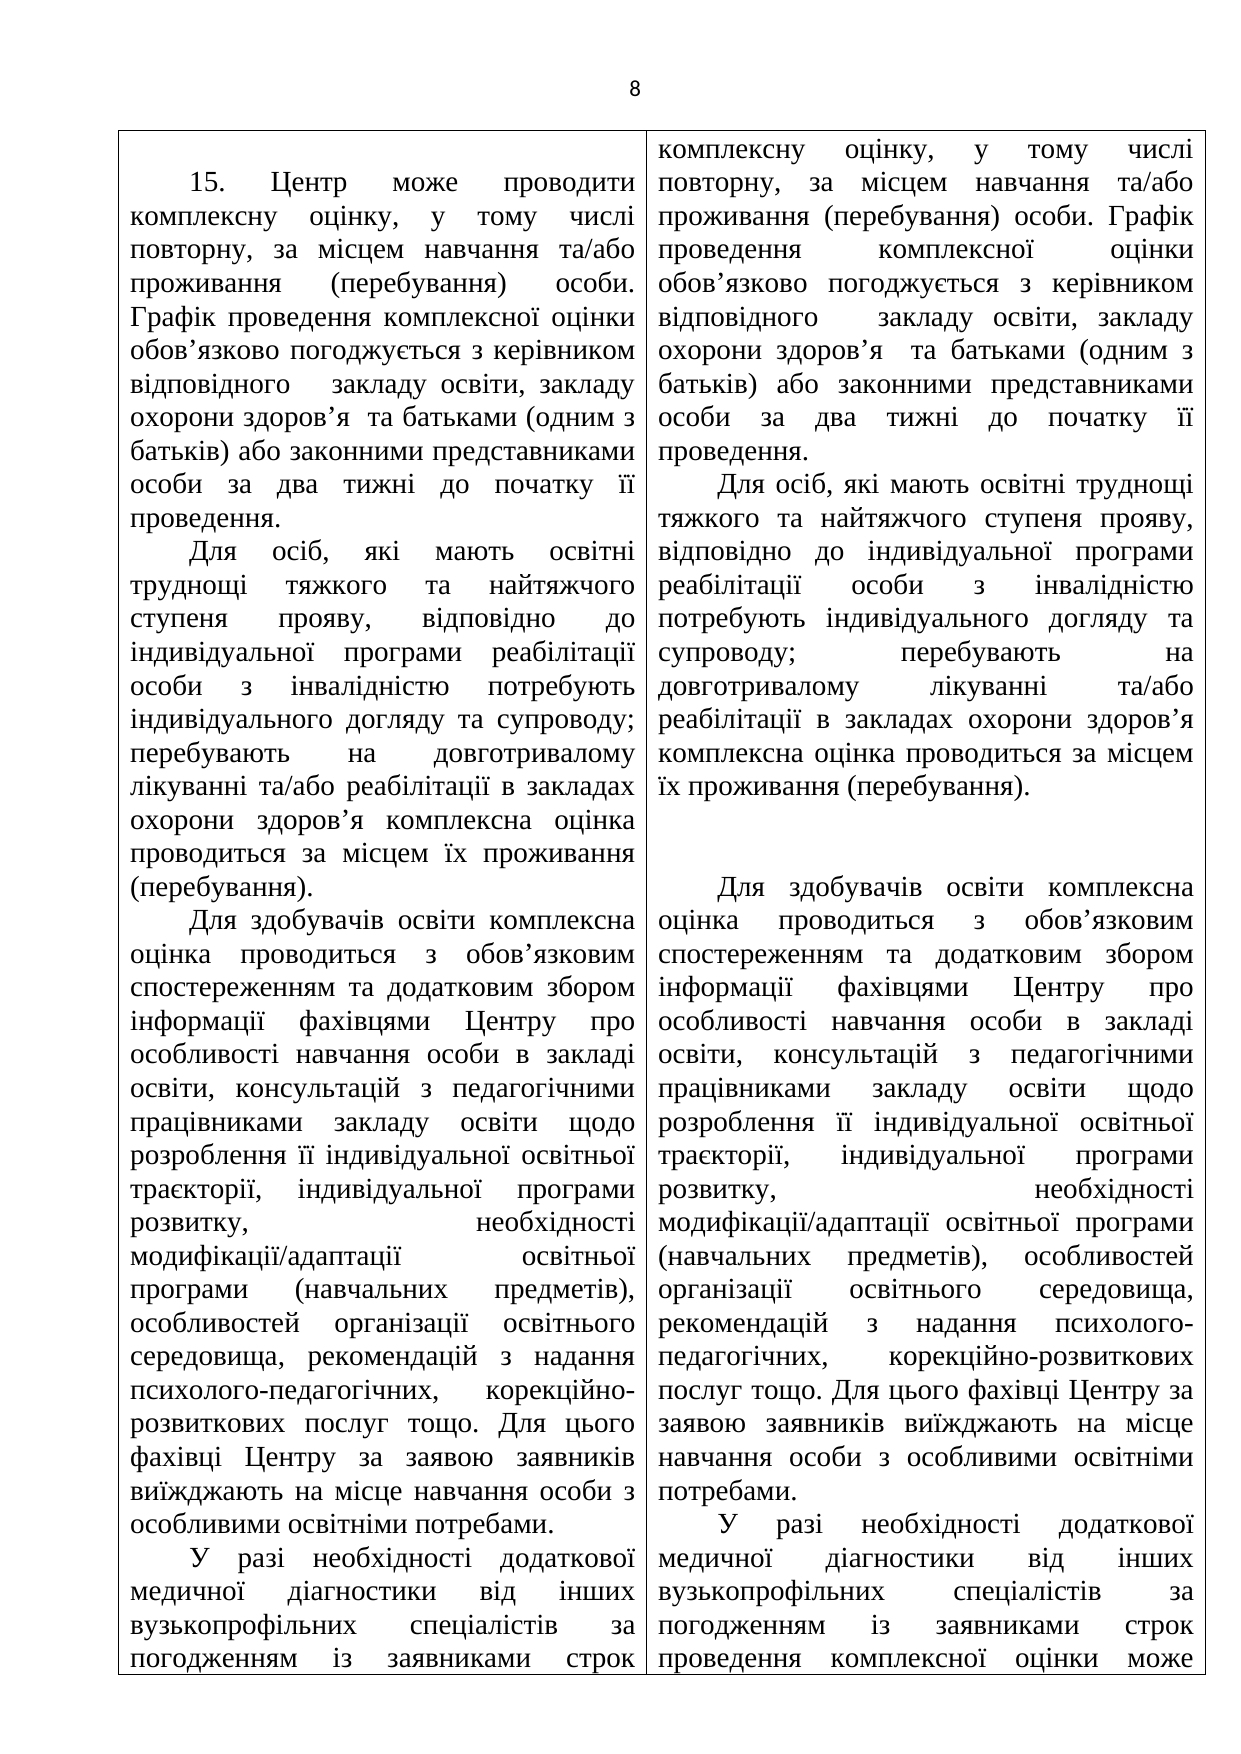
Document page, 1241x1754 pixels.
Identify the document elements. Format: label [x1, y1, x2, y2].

table_cell [647, 131, 1205, 1674]
table_cell [119, 131, 646, 1674]
